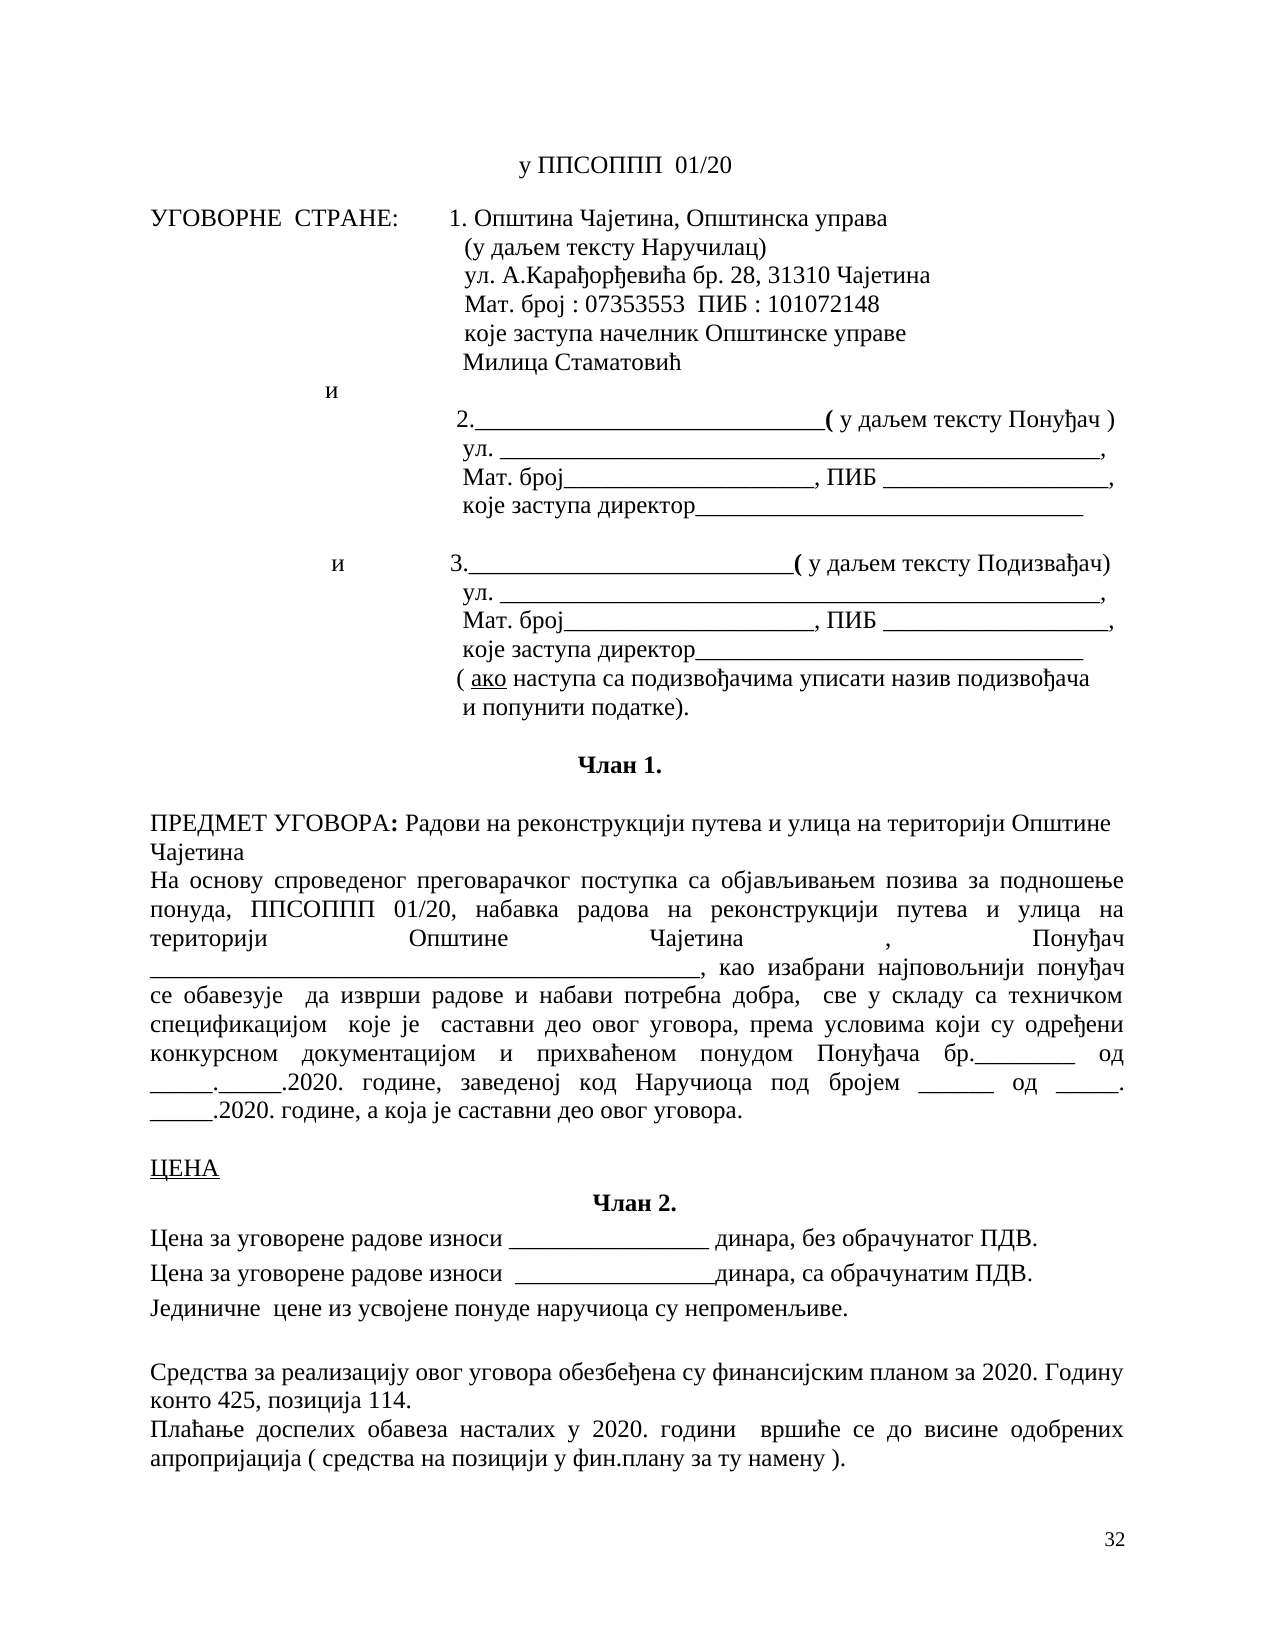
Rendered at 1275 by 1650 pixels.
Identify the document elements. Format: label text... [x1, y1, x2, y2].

text и 3.__________________________( у даљем тексту Подизвађач) [150, 548, 1125, 577]
text Јединичне цене из усвојене понуде наручиоца су непроменљиве. [150, 1293, 1089, 1322]
text које заступа директор_______________________________ [150, 634, 1125, 663]
text Цена за уговорене радове износи ________________ динара, без обрачунатог ПДВ. [150, 1223, 1089, 1252]
text ул. ________________________________________________, [150, 433, 1125, 462]
text Члан 1. [150, 751, 1089, 779]
text у ППСОППП 01/20 [150, 150, 1125, 179]
text и попунити податке). [150, 692, 1125, 720]
text Милица Стаматовић [150, 347, 1125, 375]
text ЦЕНА [150, 1153, 1125, 1182]
text Средства за реализацију овог уговора обезбеђена су финансијским планом за 2020. Годину конто 425, позиција 114. [150, 1357, 1125, 1414]
text Цена за уговорене радове износи ________________динара, са обрачунатим ПДВ. [150, 1258, 1089, 1287]
text ул. ________________________________________________, [150, 577, 1125, 605]
text ( ако наступа са подизвођачима уписати назив подизвођача [150, 663, 1125, 692]
text Чајетина [150, 837, 1125, 866]
text Мат. број : 07353553 ПИБ : 101072148 [150, 289, 1125, 318]
text На основу спроведеног преговарачког поступка са објављивањем позива за подношење понуда, ППСОППП 01/20, набавка радова на реконструкцији путева и улица на територији Општине Чајетина , Понуђач ____________________________________________, као изабрани најповољнији понуђач се обавезује да изврши радове и набави потребна добра, све у складу са техничком спецификацијом које је саставни део овог уговора, према условима који су одређени конкурсном документацијом и прихваћеном понудом Понуђача бр.________ од _____._____.2020. године, заведеној код Наручиоца под бројем ______ од _____. _____.2020. године, а која је саставни део овог уговора. [150, 866, 1125, 1124]
text 2.____________________________( у даљем тексту Понуђач ) [150, 404, 1125, 433]
text Мат. број____________________, ПИБ __________________, [150, 605, 1125, 634]
text Мат. број____________________, ПИБ __________________, [150, 462, 1125, 490]
text које заступа начелник Општинске управе [150, 318, 1125, 347]
text које заступа директор_______________________________ [150, 490, 1125, 519]
text (у даљем тексту Наручилац) [150, 232, 1125, 260]
text Плаћање доспелих обавеза насталих у 2020. години вршиће се до висине одобрених апропријација ( средства на позицији у фин.плану за ту намену ). [150, 1414, 1125, 1472]
text ПРЕДМЕТ УГОВОРА: Радови на реконструкцији путева и улица на територији Општине [150, 808, 1125, 837]
text и [150, 375, 1125, 404]
text УГОВОРНЕ СТРАНЕ: 1. Општина Чајетина, Општинска управа [150, 203, 1125, 232]
text ул. А.Карађорђевића бр. 28, 31310 Чајетина [150, 260, 1125, 289]
text Члан 2. [519, 1188, 1089, 1217]
